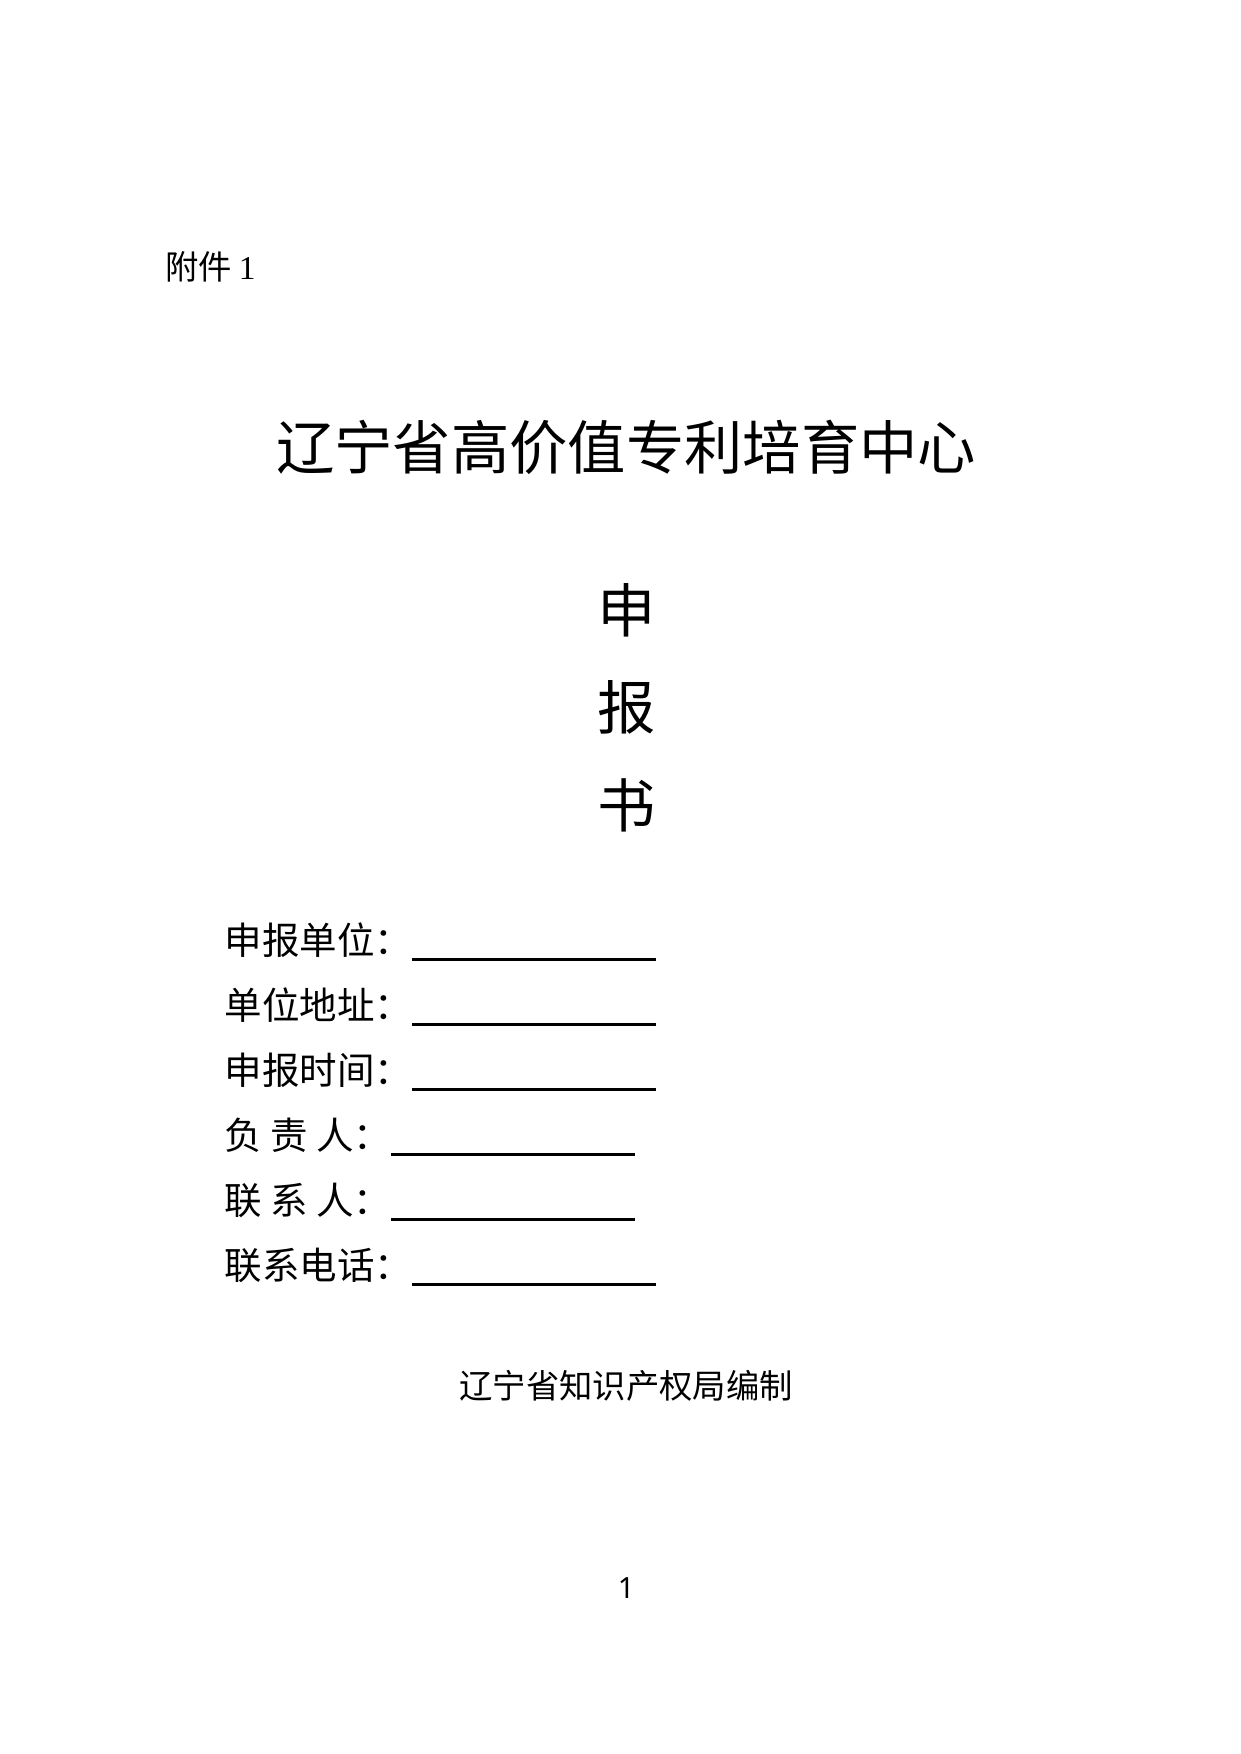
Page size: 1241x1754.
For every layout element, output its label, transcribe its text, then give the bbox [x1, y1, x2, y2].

text 申报时间： [165, 1036, 1087, 1101]
text 联系电话： [165, 1231, 1087, 1296]
text 书 [165, 753, 1087, 850]
text 辽宁省知识产权局编制 [165, 1352, 1087, 1417]
text 辽宁省高价值专利培育中心 [165, 395, 1087, 493]
text 申 [165, 558, 1087, 655]
text 单位地址： [165, 971, 1087, 1036]
text 联 系 人： [165, 1166, 1087, 1231]
text 负 责 人： [165, 1101, 1087, 1166]
text 申报单位： [165, 906, 1087, 971]
text 报 [165, 655, 1087, 753]
text 附件1 [165, 233, 1087, 298]
